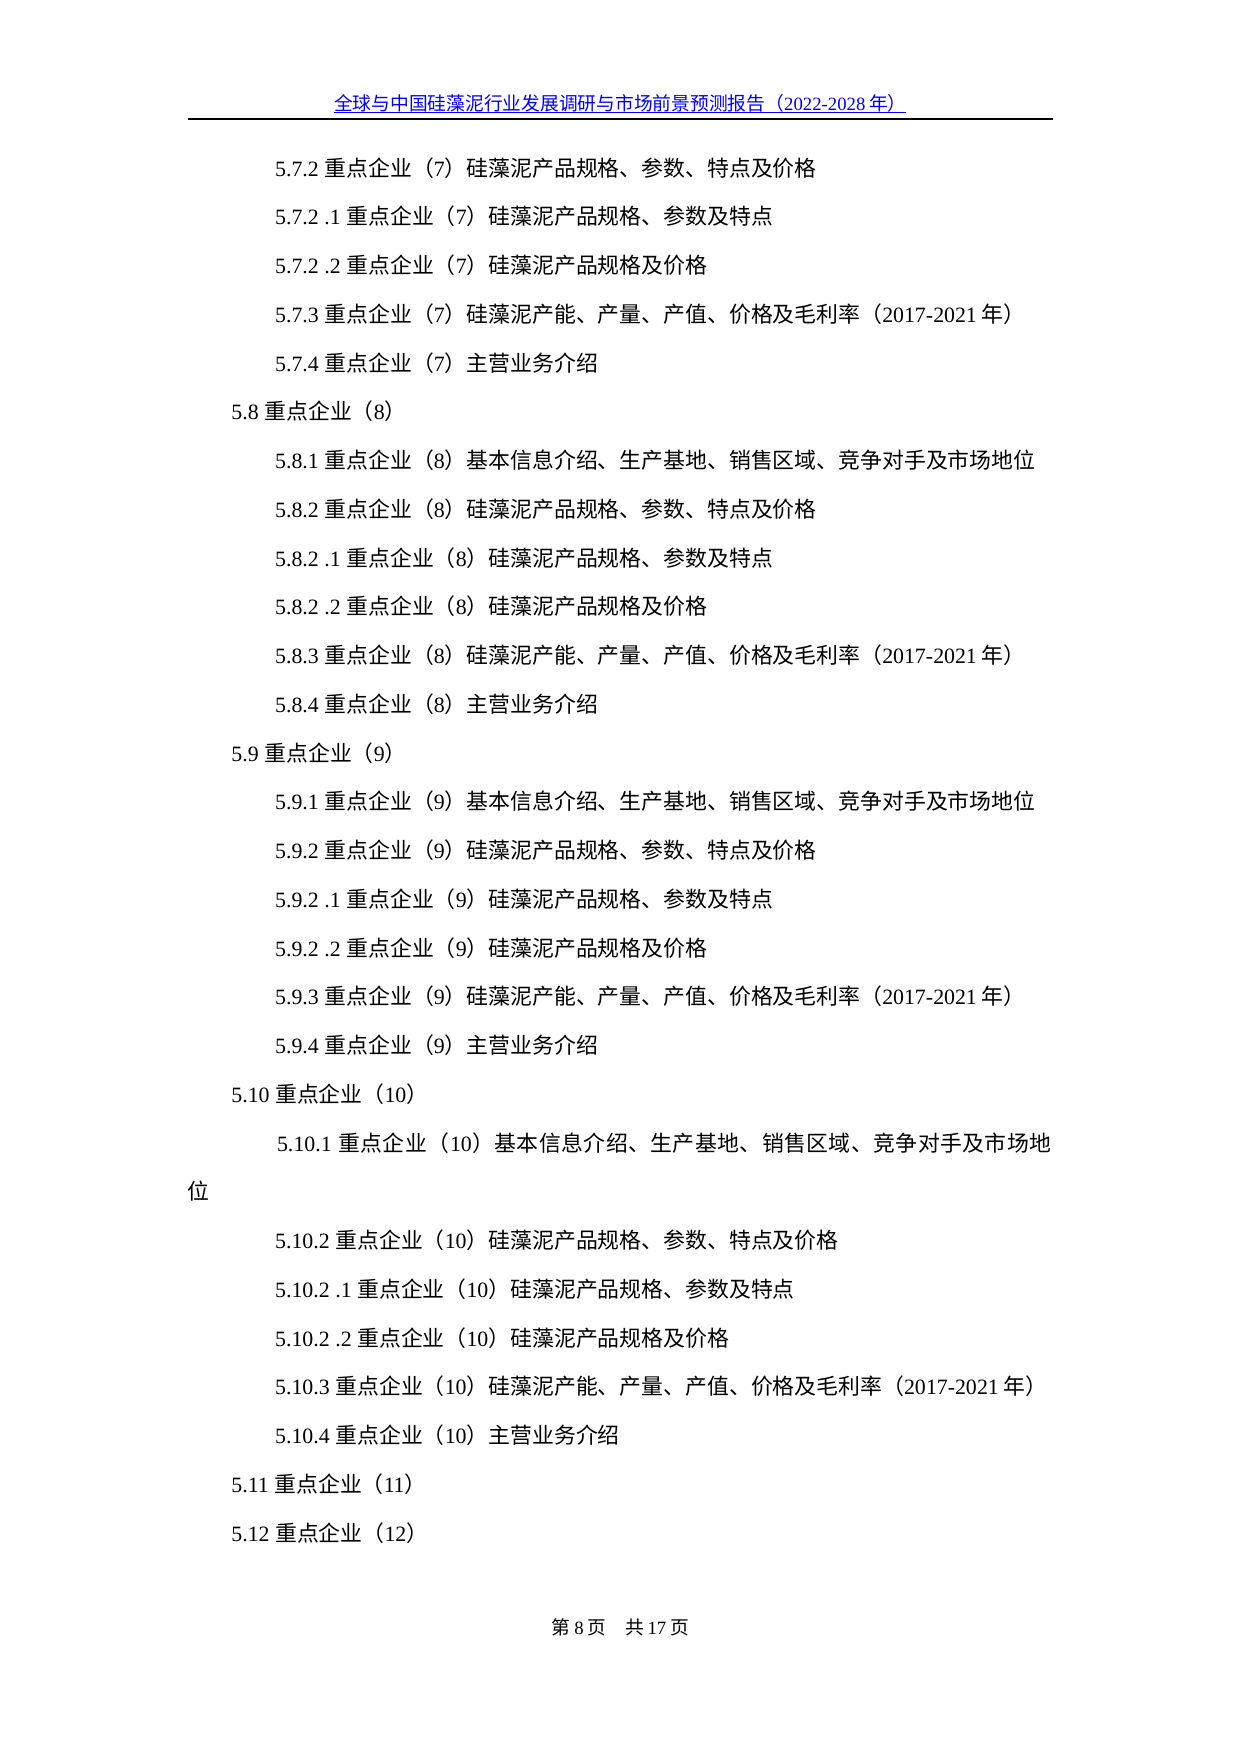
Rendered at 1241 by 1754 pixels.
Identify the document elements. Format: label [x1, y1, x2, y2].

text [187, 150, 1053, 1548]
